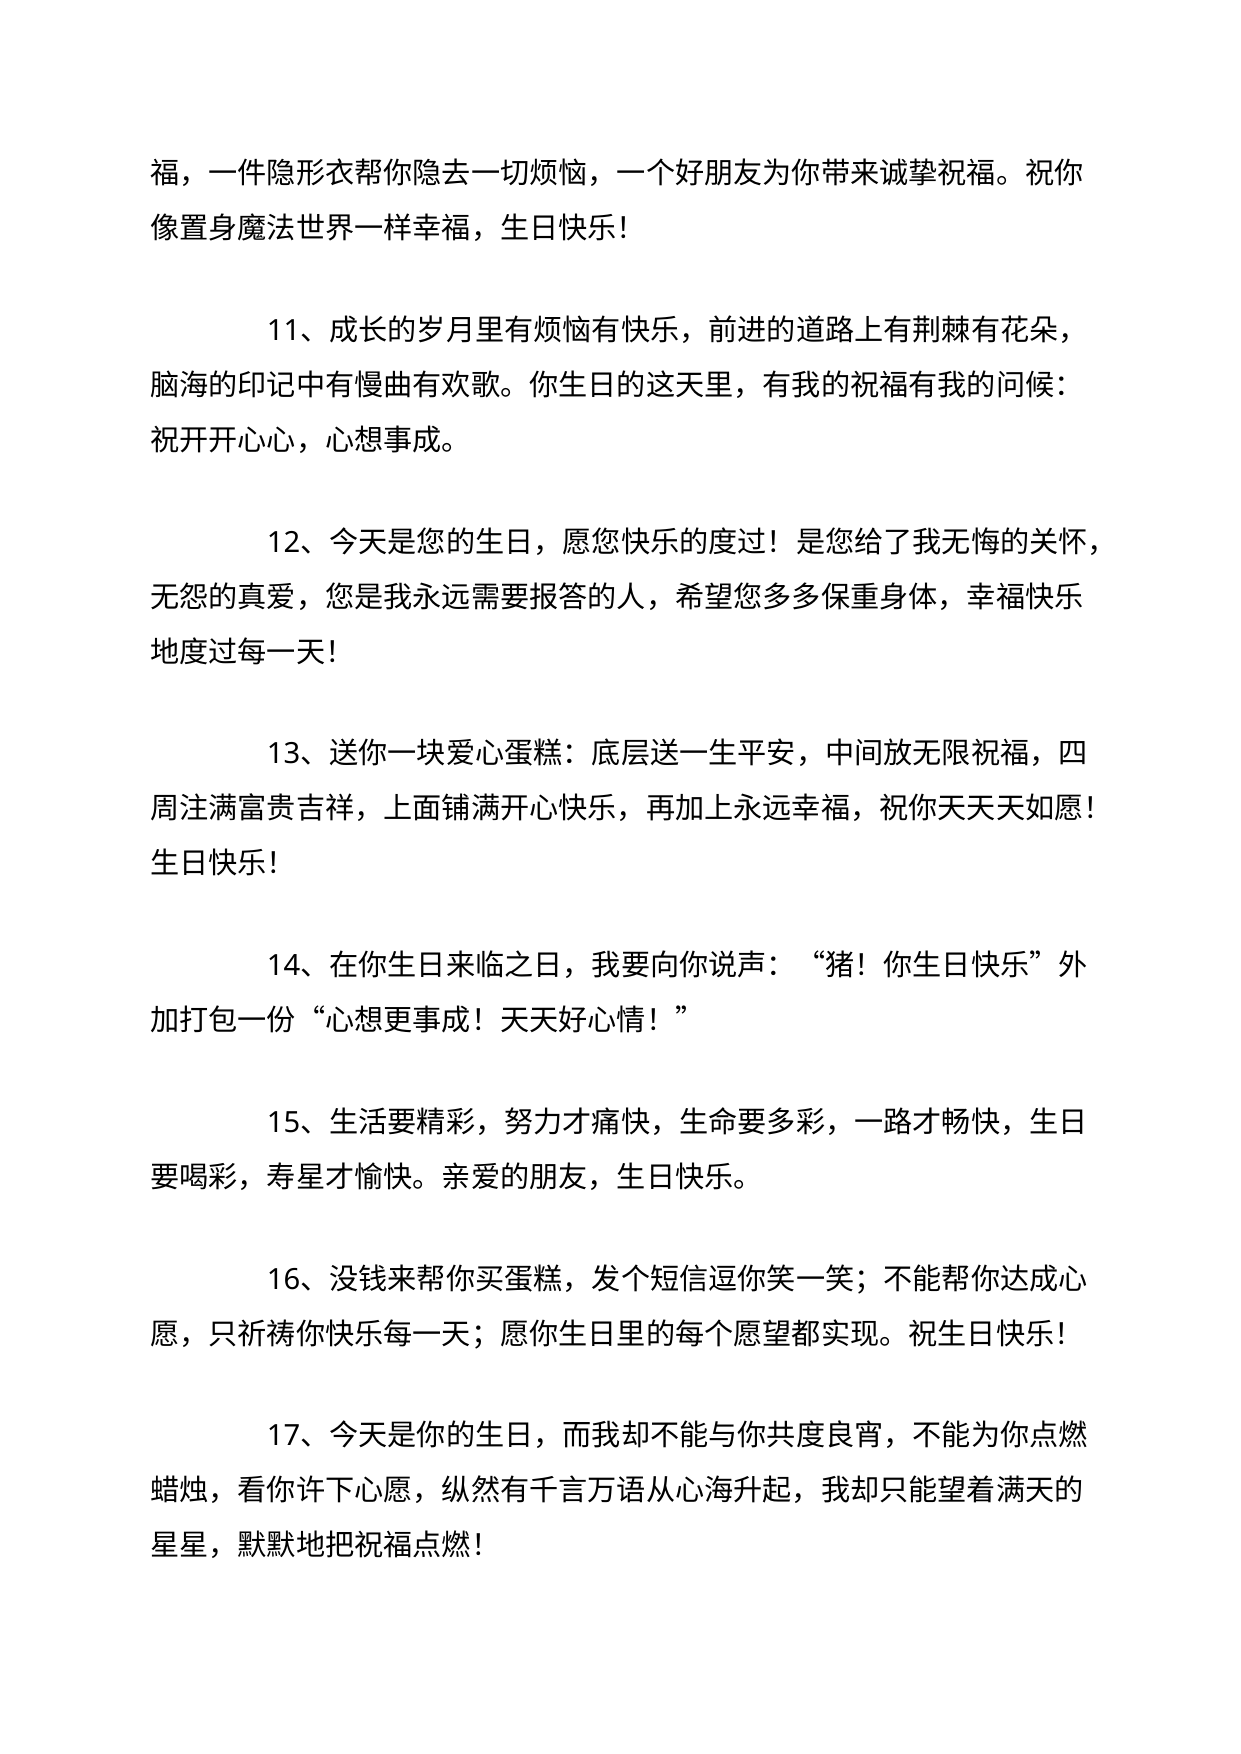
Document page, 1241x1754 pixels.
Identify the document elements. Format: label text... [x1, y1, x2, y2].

text 14、在你生日来临之日，我要向你说声：“猪！你生日快乐”外加打包一份“心想更事成！天天好心情！” [150, 942, 1090, 1039]
text 13、送你一块爱心蛋糕：底层送一生平安，中间放无限祝福，四周注满富贵吉祥，上面铺满开心快乐，再加上永远幸福，祝你天天天如愿！生日快乐！ [150, 730, 1090, 882]
text 17、今天是你的生日，而我却不能与你共度良宵，不能为你点燃蜡烛，看你许下心愿，纵然有千言万语从心海升起，我却只能望着满天的星星，默默地把祝福点燃！ [150, 1412, 1090, 1564]
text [150, 150, 1090, 247]
text 12、今天是您的生日，愿您快乐的度过！是您给了我无悔的关怀，无怨的真爱，您是我永远需要报答的人，希望您多多保重身体，幸福快乐地度过每一天！ [150, 518, 1090, 671]
text 11、成长的岁月里有烦恼有快乐，前进的道路上有荆棘有花朵，脑海的印记中有慢曲有欢歌。你生日的这天里，有我的祝福有我的问候：祝开开心心，心想事成。 [150, 307, 1090, 459]
text 16、没钱来帮你买蛋糕，发个短信逗你笑一笑；不能帮你达成心愿，只祈祷你快乐每一天；愿你生日里的每个愿望都实现。祝生日快乐！ [150, 1255, 1090, 1352]
text 15、生活要精彩，努力才痛快，生命要多彩，一路才畅快，生日要喝彩，寿星才愉快。亲爱的朋友，生日快乐。 [150, 1098, 1090, 1196]
